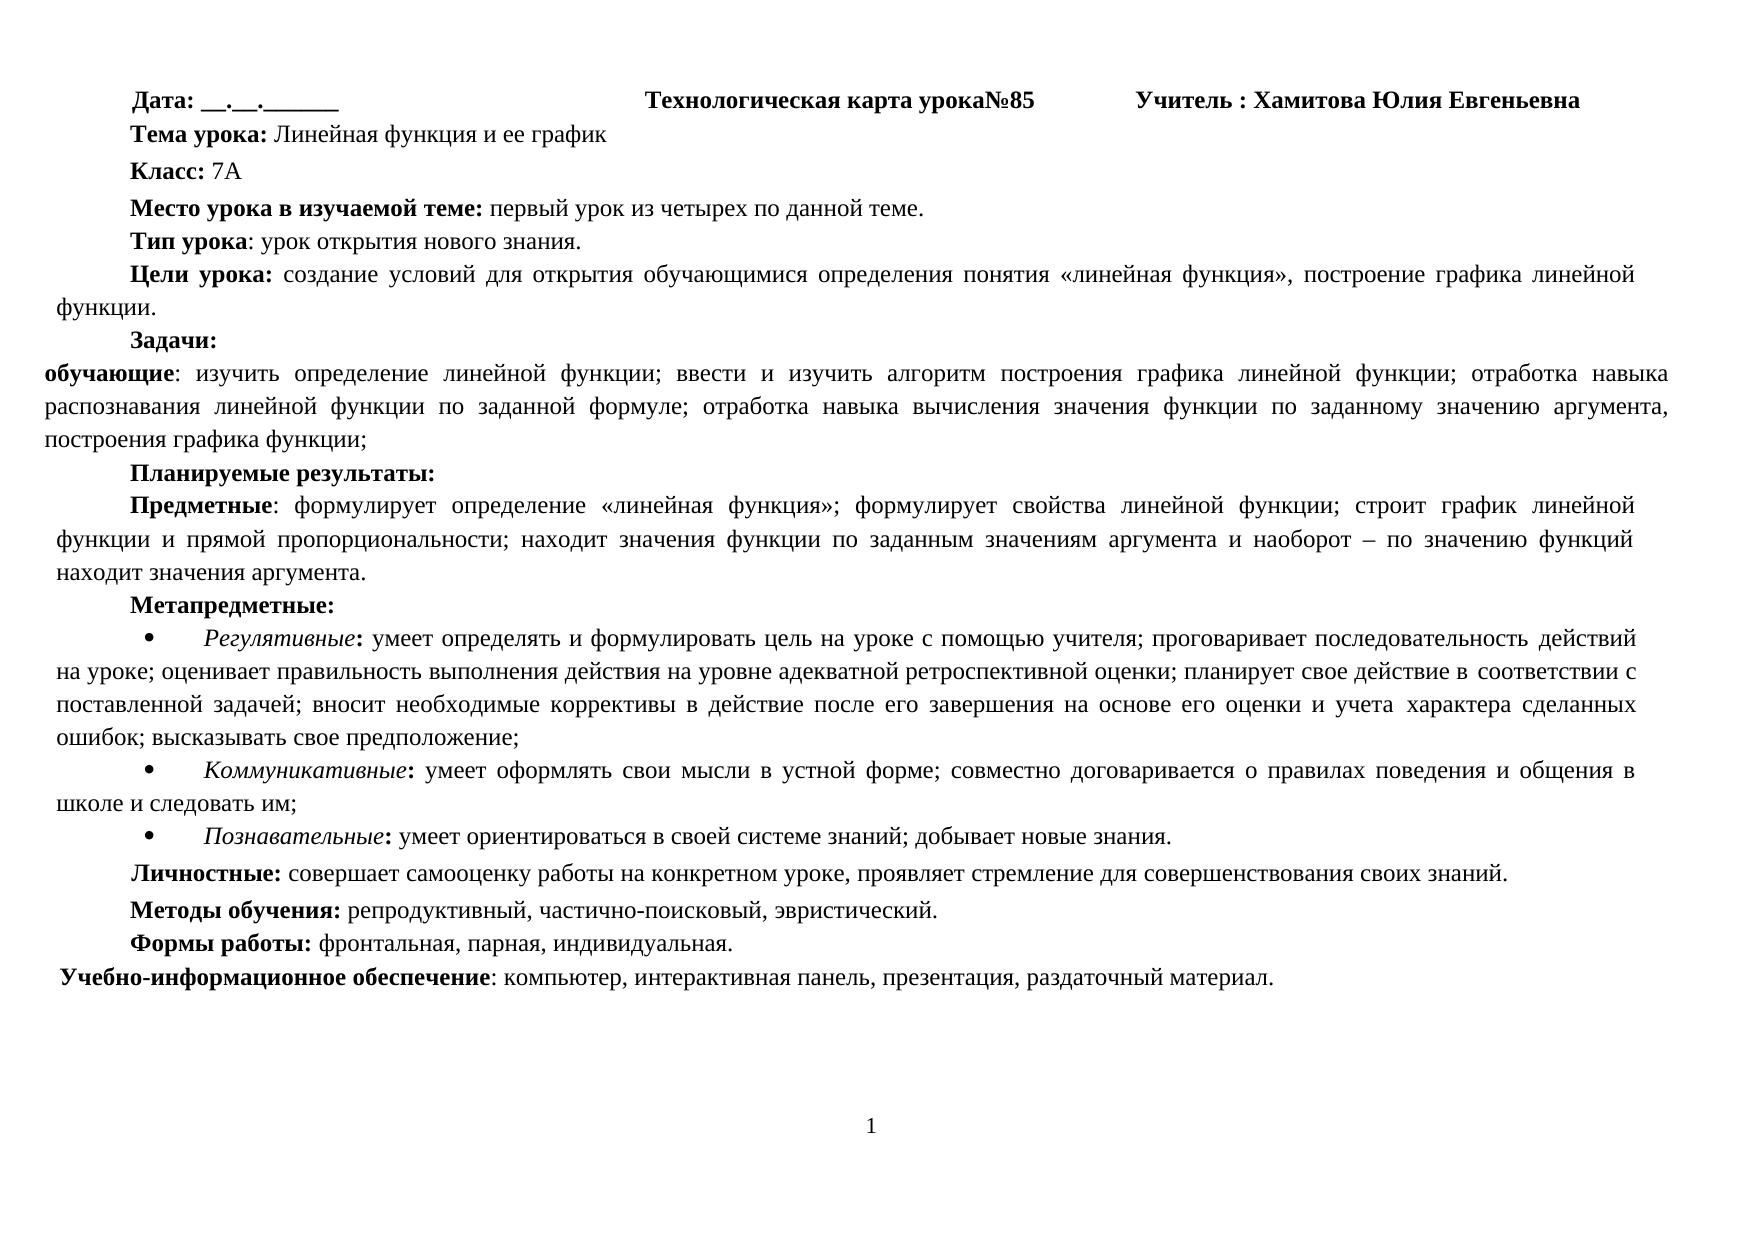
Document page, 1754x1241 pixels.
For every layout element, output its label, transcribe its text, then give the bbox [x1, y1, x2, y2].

text Тип урока: урок открытия нового знания. [130, 226, 1671, 255]
text Тема урока: Линейная функция и ее график [130, 119, 1671, 147]
text Дата: __.__.______ Технологическая карта урока№85 Учитель : Хамитова Юлия Евгеньевна [44, 86, 1668, 114]
list Познавательные: умеет ориентироваться в своей системе знаний; добывает новые знания. [145, 821, 1671, 850]
text Задачи: [56, 325, 1636, 354]
text Методы обучения: репродуктивный, частично-поисковый, эвристический. [130, 895, 1671, 924]
text Метапредметные: [130, 590, 1671, 619]
text обучающие: изучить определение линейной функции; ввести и изучить алгоритм построения графика линейной функции; отработка навыка распознавания линейной функции по заданной формуле; отработка навыка вычисления значения функции по заданному значению аргумента, построения графика функции; [44, 358, 1671, 453]
text Формы работы: фронтальная, парная, индивидуальная. [130, 928, 1671, 957]
list Коммуникативные: умеет оформлять свои мысли в устной форме; совместно договаривается о правилах поведения и общения в школе и следовать им; [56, 755, 1636, 817]
text Личностные: совершает самооценку работы на конкретном уроке, проявляет стремление для совершенствования своих знаний. [131, 858, 1671, 887]
text Предметные: формулирует определение «линейная функция»; формулирует свойства линейной функции; строит график линейной функции и прямой пропорциональности; находит значения функции по заданным значениям аргумента и наоборот – по значению функций находит значения аргумента. [56, 491, 1636, 585]
text Учебно-информационное обеспечение: компьютер, интерактивная панель, презентация, раздаточный материал. [56, 962, 1671, 991]
text Класс: 7А [130, 156, 1671, 185]
list Регулятивные: умеет определять и формулировать цель на уроке с помощью учителя; проговаривает последовательность действий на уроке; оценивает правильность выполнения действия на уровне адекватной ретроспективной оценки; планирует свое действие в соответствии с поставленной задачей; вносит необходимые коррективы в действие после его завершения на основе его оценки и учета характера сделанных ошибок; высказывать свое предположение; [56, 623, 1636, 751]
text Цели урока: создание условий для открытия обучающимися определения понятия «линейная функция», построение графика линейной функции. [56, 259, 1636, 321]
text Планируемые результаты: [130, 458, 1671, 486]
text Место урока в изучаемой теме: первый урок из четырех по данной теме. [130, 193, 1671, 222]
